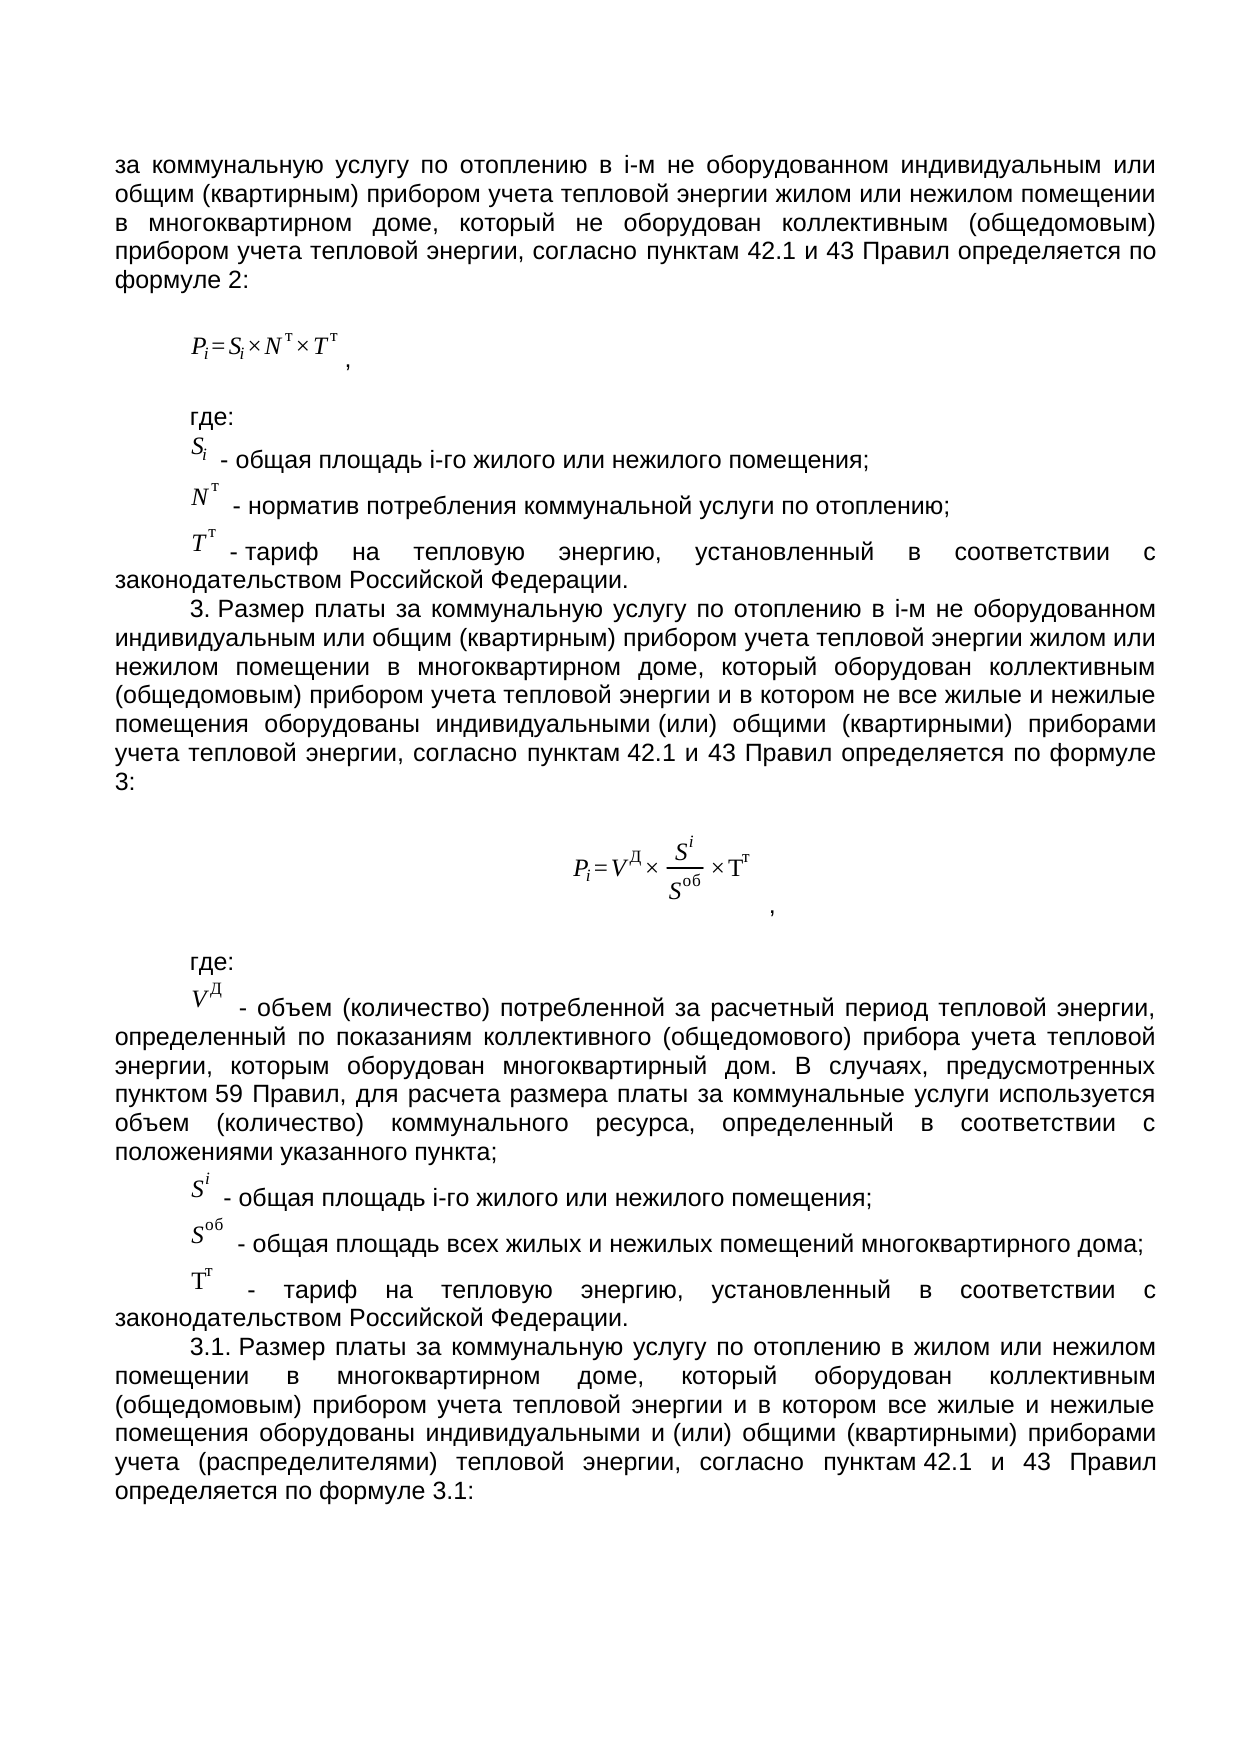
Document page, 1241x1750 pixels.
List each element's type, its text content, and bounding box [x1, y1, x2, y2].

text - общая площадь всех жилых и нежилых помещений многоквартирного дома; [114, 1212, 1157, 1257]
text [114, 150, 1157, 294]
text где: [114, 402, 1157, 431]
text - общая площадь i-го жилого или нежилого помещения; [114, 1166, 1157, 1212]
text - тариф на тепловую энергию, установленный в соответствии с законодательством Российской Федерации. [114, 519, 1157, 594]
text где: [114, 947, 1157, 976]
text - общая площадь i-го жилого или нежилого помещения; [114, 431, 1157, 473]
text 3.1. Размер платы за коммунальную услугу по отоплению в жилом или нежилом помещении в многоквартирном доме, который оборудован коллективным (общедомовым) прибором учета тепловой энергии и в котором все жилые и нежилые помещения оборудованы индивидуальными и (или) общими (квартирными) приборами учета (распределителями) тепловой энергии, согласно пунктам 42.1 и 43 Правил определяется по формуле 3.1: [114, 1332, 1157, 1505]
text - объем (количество) потребленной за расчетный период тепловой энергии, определенный по показаниям коллективного (общедомового) прибора учета тепловой энергии, которым оборудован многоквартирный дом. В случаях, предусмотренных пунктом 59 Правил, для расчета размера платы за коммунальные услуги используется объем (количество) коммунального ресурса, определенный в соответствии с положениями указанного пункта; [114, 976, 1157, 1166]
text - тариф на тепловую энергию, установленный в соответствии с законодательством Российской Федерации. [114, 1257, 1157, 1332]
text 3. Размер платы за коммунальную услугу по отоплению в i-м не оборудованном индивидуальным или общим (квартирным) прибором учета тепловой энергии жилом или нежилом помещении в многоквартирном доме, который оборудован коллективным (общедомовым) прибором учета тепловой энергии и в котором не все жилые и нежилые помещения оборудованы индивидуальными (или) общими (квартирными) приборами учета тепловой энергии, согласно пунктам 42.1 и 43 Правил определяется по формуле 3: [114, 594, 1157, 795]
text , [114, 322, 1157, 373]
text - норматив потребления коммунальной услуги по отоплению; [114, 473, 1157, 519]
text , [114, 824, 1157, 918]
